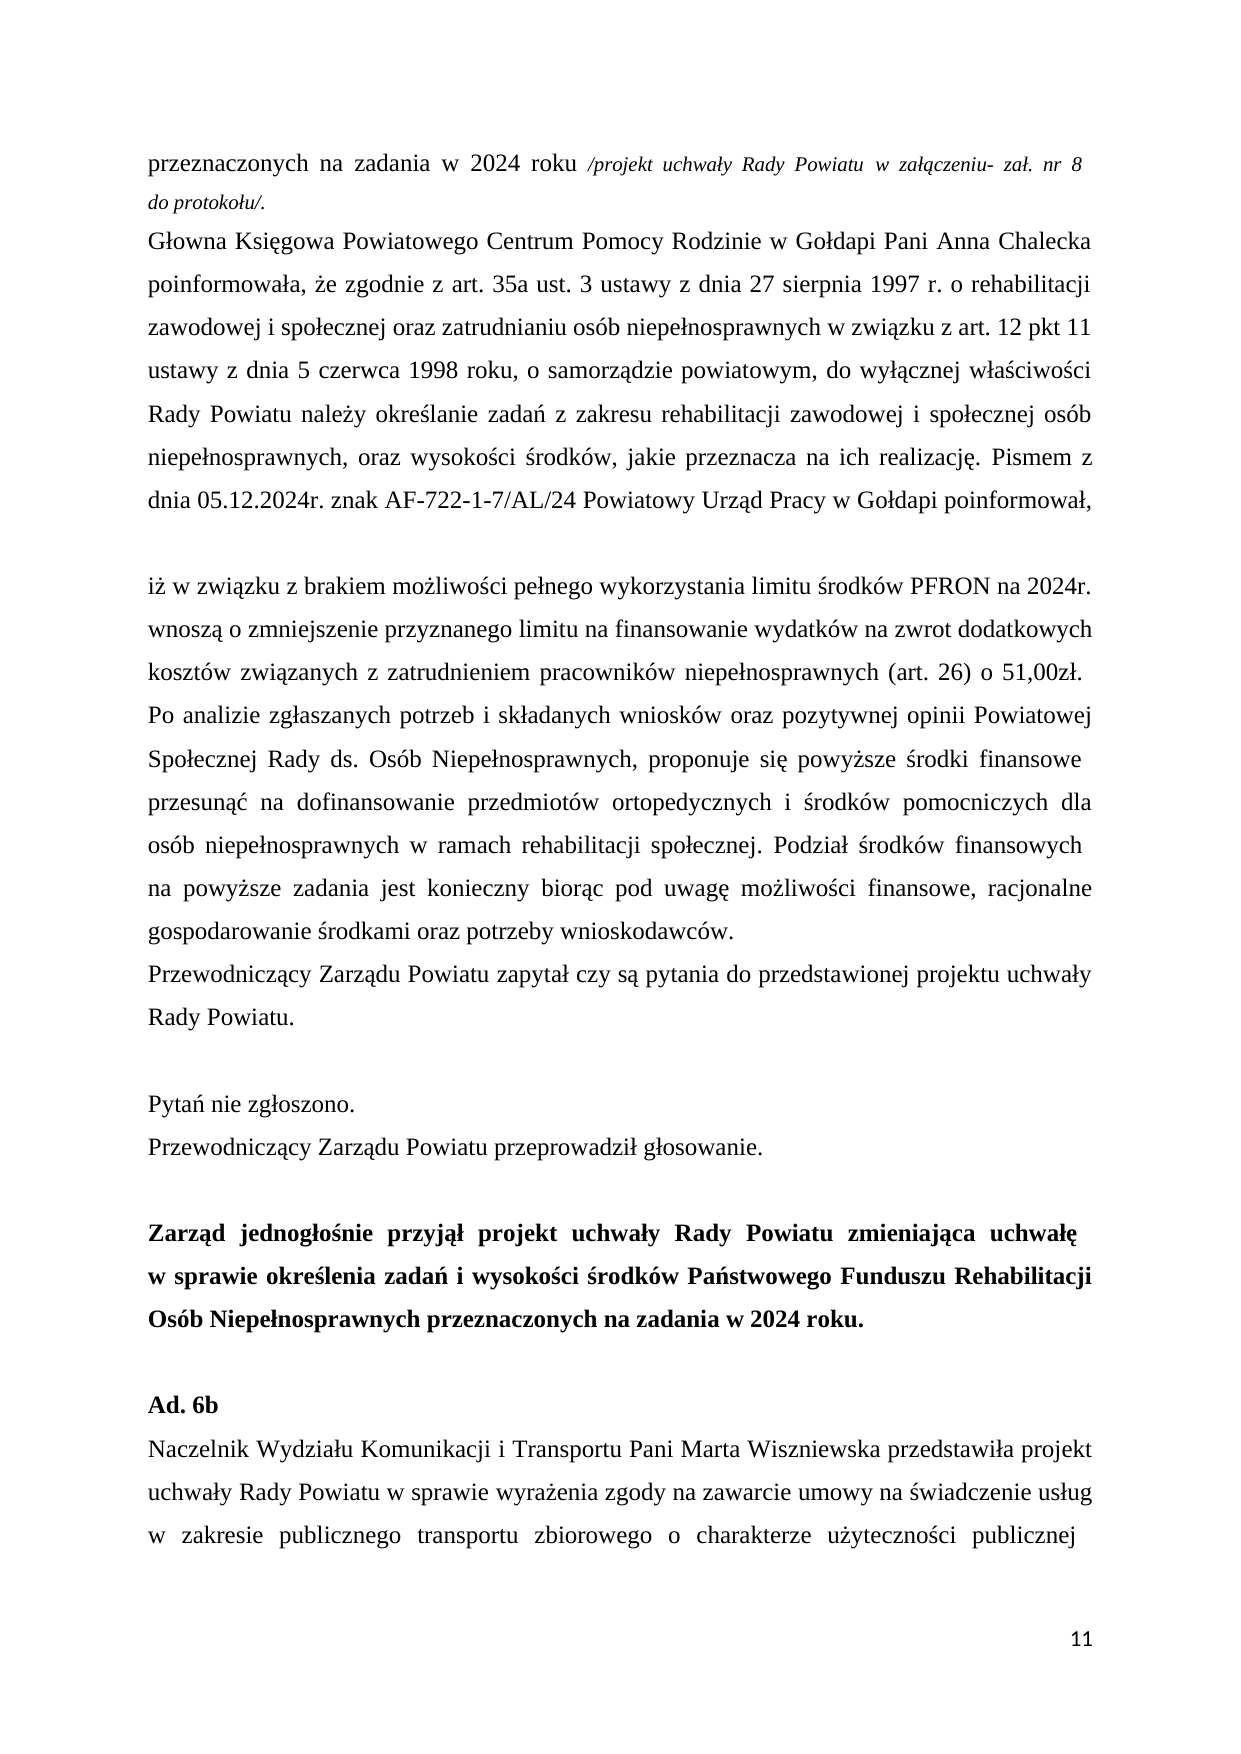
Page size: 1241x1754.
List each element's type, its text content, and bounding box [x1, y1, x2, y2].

text Pytań nie zgłoszono. [148, 1089, 1093, 1117]
text Ad. 6b [148, 1391, 1093, 1419]
text Głowna Księgowa Powiatowego Centrum Pomocy Rodzinie w Gołdapi Pani Anna Chalecka poinformowała, że zgodnie z art. 35a ust. 3 ustawy z dnia 27 sierpnia 1997 r. o rehabilitacji zawodowej i społecznej oraz zatrudnianiu osób niepełnosprawnych w związku z art. 12 pkt 11 ustawy z dnia 5 czerwca 1998 roku, o samorządzie powiatowym, do wyłącznej właściwości Rady Powiatu należy określanie zadań z zakresu rehabilitacji zawodowej i społecznej osób niepełnosprawnych, oraz wysokości środków, jakie przeznacza na ich realizację. Pismem z dnia 05.12.2024r. znak AF-722-1-7/AL/24 Powiatowy Urząd Pracy w Gołdapi poinformował, iż w związku z brakiem możliwości pełnego wykorzystania limitu środków PFRON na 2024r. wnoszą o zmniejszenie przyznanego limitu na finansowanie wydatków na zwrot dodatkowych kosztów związanych z zatrudnieniem pracowników niepełnosprawnych (art. 26) o 51,00zł. Po analizie zgłaszanych potrzeb i składanych wniosków oraz pozytywnej opinii Powiatowej Społecznej Rady ds. Osób Niepełnosprawnych, proponuje się powyższe środki finansowe przesunąć na dofinansowanie przedmiotów ortopedycznych i środków pomocniczych dla osób niepełnosprawnych w ramach rehabilitacji społecznej. Podział środków finansowych na powyższe zadania jest konieczny biorąc pod uwagę możliwości finansowe, racjonalne gospodarowanie środkami oraz potrzeby wnioskodawców. [148, 226, 1093, 945]
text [148, 148, 1093, 214]
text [148, 1434, 1093, 1549]
text Przewodniczący Zarządu Powiatu zapytał czy są pytania do przedstawionej projektu uchwały Rady Powiatu. [148, 959, 1093, 1031]
text Przewodniczący Zarządu Powiatu przeprowadził głosowanie. [148, 1132, 1093, 1161]
text Zarząd jednogłośnie przyjął projekt uchwały Rady Powiatu zmieniająca uchwałę w sprawie określenia zadań i wysokości środków Państwowego Funduszu Rehabilitacji Osób Niepełnosprawnych przeznaczonych na zadania w 2024 roku. [148, 1218, 1093, 1333]
